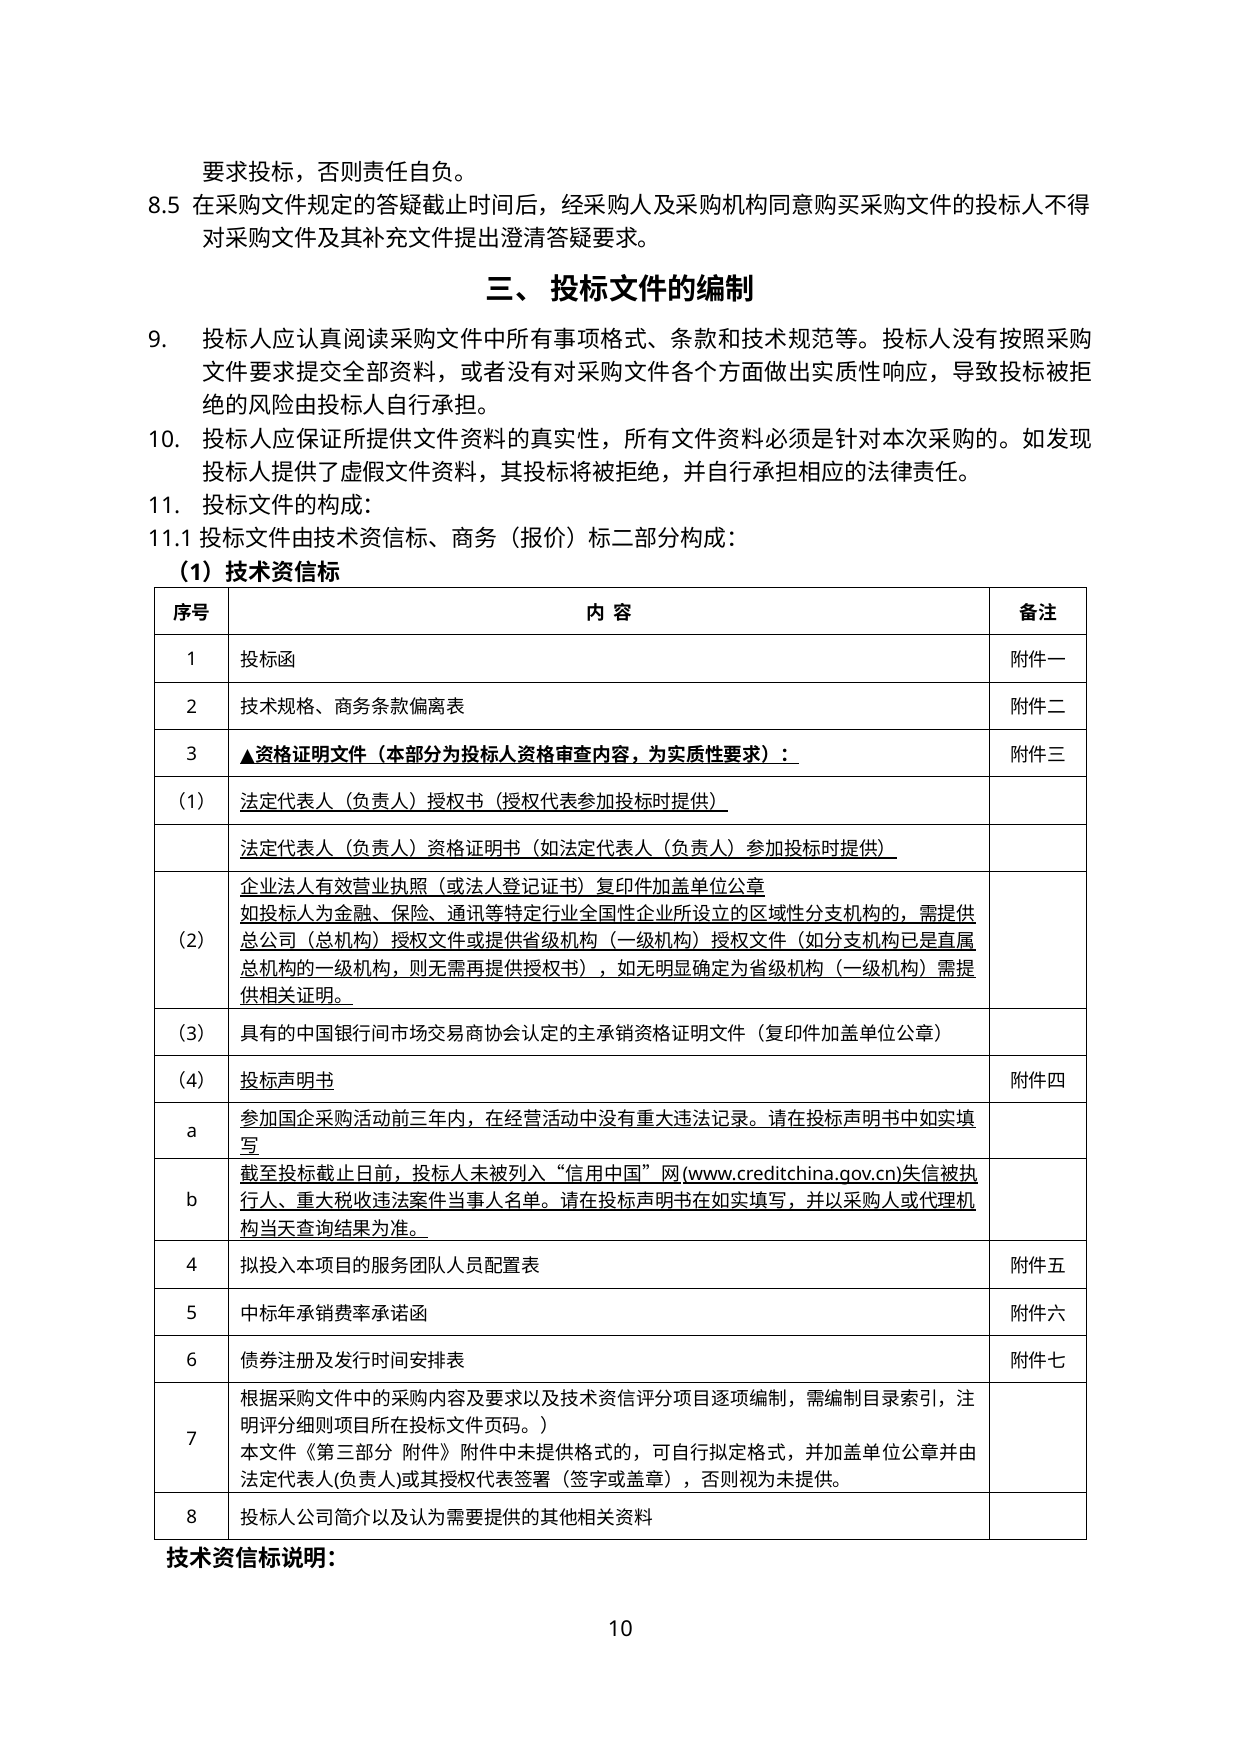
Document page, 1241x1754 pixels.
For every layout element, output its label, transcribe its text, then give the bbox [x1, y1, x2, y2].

text 11.1 投标文件由技术资信标、商务（报价）标二部分构成： [148, 520, 1093, 554]
table_cell 投标函 [229, 635, 989, 682]
table_cell 投标人公司简介以及认为需要提供的其他相关资料 [229, 1493, 989, 1539]
table_cell [990, 1159, 1086, 1240]
table_cell [990, 1493, 1086, 1539]
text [148, 153, 1093, 187]
table_header 序号 [155, 588, 228, 634]
table_cell 3 [155, 730, 228, 776]
table_cell [155, 825, 228, 871]
table_cell 4 [155, 1241, 228, 1288]
table_header 备注 [990, 588, 1086, 634]
table_cell 附件四 [990, 1056, 1086, 1102]
table_cell b [155, 1159, 228, 1240]
table_cell [990, 1103, 1086, 1158]
table_cell 债券注册及发行时间安排表 [229, 1336, 989, 1382]
text 技术资信标说明： [166, 1540, 1093, 1573]
table_cell 8 [155, 1493, 228, 1539]
table_cell （4） [155, 1056, 228, 1102]
table_cell 参加国企采购活动前三年内，在经营活动中没有重大违法记录。请在投标声明书中如实填写 [229, 1103, 989, 1158]
table_cell [990, 777, 1086, 823]
table_cell [990, 825, 1086, 871]
table_cell 技术规格、商务条款偏离表 [229, 683, 989, 729]
text 三、 投标文件的编制 [148, 266, 1093, 308]
table_cell 附件二 [990, 683, 1086, 729]
table_cell 附件七 [990, 1336, 1086, 1382]
list 投标人应认真阅读采购文件中所有事项格式、条款和技术规范等。投标人没有按照采购文件要求提交全部资料，或者没有对采购文件各个方面做出实质性响应，导致投标被拒绝的风险由投标人自行承担。 [148, 321, 1093, 420]
table_cell a [155, 1103, 228, 1158]
table_cell 5 [155, 1289, 228, 1335]
table_cell ▲资格证明文件（本部分为投标人资格审查内容，为实质性要求）： [229, 730, 989, 776]
table_cell 7 [155, 1383, 228, 1492]
table_cell （1） [155, 777, 228, 823]
text （1）技术资信标 [166, 554, 1093, 587]
table_cell 附件三 [990, 730, 1086, 776]
table_cell 具有的中国银行间市场交易商协会认定的主承销资格证明文件（复印件加盖单位公章） [229, 1009, 989, 1055]
list 投标人应保证所提供文件资料的真实性，所有文件资料必须是针对本次采购的。如发现投标人提供了虚假文件资料，其投标将被拒绝，并自行承担相应的法律责任。 [148, 420, 1093, 487]
table_cell [990, 872, 1086, 1008]
table_cell 附件一 [990, 635, 1086, 682]
table_cell 中标年承销费率承诺函 [229, 1289, 989, 1335]
table_cell （2） [155, 872, 228, 1008]
table_cell 企业法人有效营业执照（或法人登记证书）复印件加盖单位公章 如投标人为金融、保险、通讯等特定行业全国性企业所设立的区域性分支机构的，需提供总公司（总机构）授权文件或提供省级机构（一级机构）授权文件（如分支机构已是直属总机构的一级机构，则无需再提供授权书），如无明显确定为省级机构（一级机构）需提供相关证明。 [229, 872, 989, 1008]
table_cell 附件六 [990, 1289, 1086, 1335]
table_cell 法定代表人（负责人）资格证明书（如法定代表人（负责人）参加投标时提供） [229, 825, 989, 871]
table_cell 1 [155, 635, 228, 682]
table_cell 附件五 [990, 1241, 1086, 1288]
table_cell 投标声明书 [229, 1056, 989, 1102]
text 8.5 在采购文件规定的答疑截止时间后，经采购人及采购机构同意购买采购文件的投标人不得对采购文件及其补充文件提出澄清答疑要求。 [148, 187, 1093, 253]
table_cell [990, 1383, 1086, 1492]
table_cell 拟投入本项目的服务团队人员配置表 [229, 1241, 989, 1288]
table_cell 截至投标截止日前，投标人未被列入“信用中国”网(www.creditchina.gov.cn)失信被执行人、重大税收违法案件当事人名单。请在投标声明书在如实填写，并以采购人或代理机构当天查询结果为准。 [229, 1159, 989, 1240]
table_cell 6 [155, 1336, 228, 1382]
list 投标文件的构成： [148, 487, 1093, 520]
table_cell （3） [155, 1009, 228, 1055]
table_cell 法定代表人（负责人）授权书（授权代表参加投标时提供） [229, 777, 989, 823]
table_header 内 容 [229, 588, 989, 634]
table_cell 2 [155, 683, 228, 729]
table_cell [990, 1009, 1086, 1055]
table_cell 根据采购文件中的采购内容及要求以及技术资信评分项目逐项编制，需编制目录索引，注明评分细则项目所在投标文件页码。） 本文件《第三部分 附件》附件中未提供格式的，可自行拟定格式，并加盖单位公章并由法定代表人(负责人)或其授权代表签署（签字或盖章），否则视为未提供。 [229, 1383, 989, 1492]
